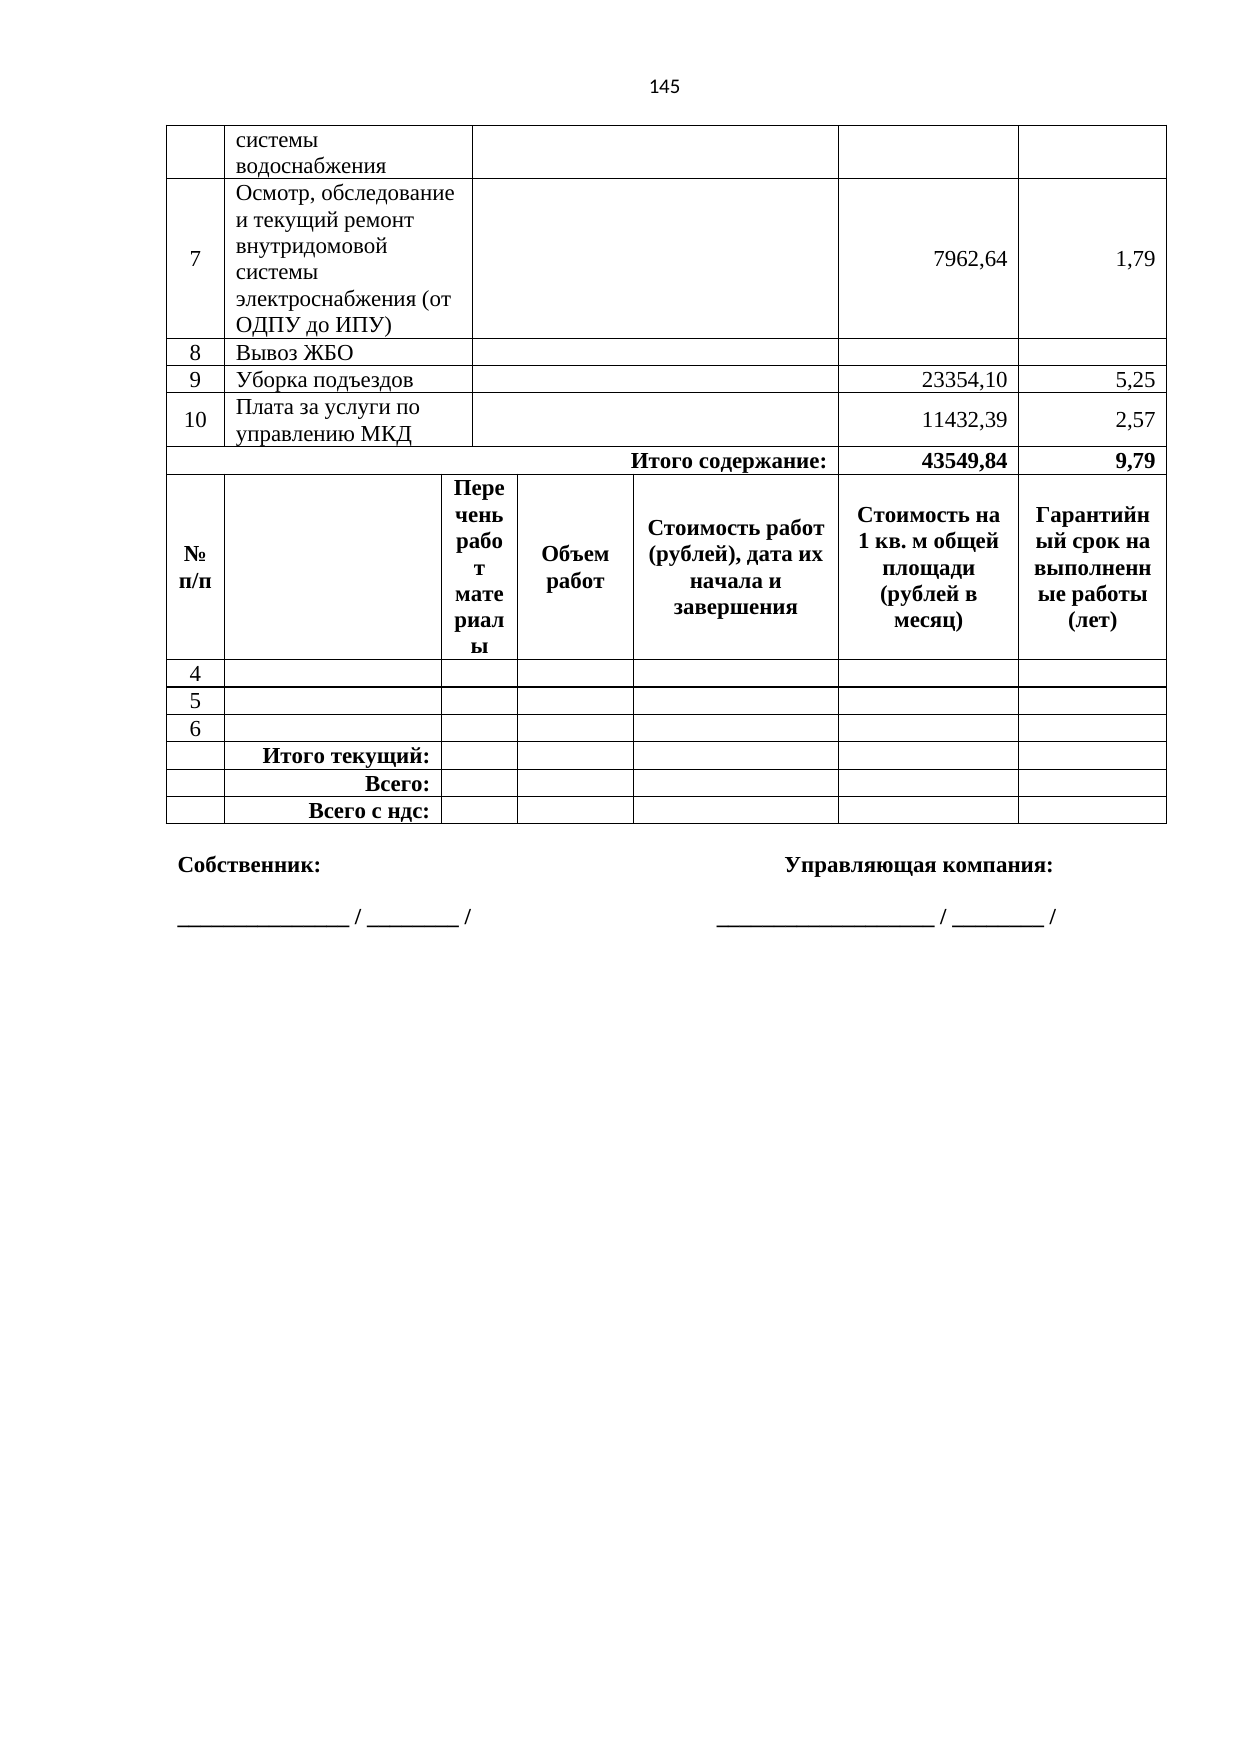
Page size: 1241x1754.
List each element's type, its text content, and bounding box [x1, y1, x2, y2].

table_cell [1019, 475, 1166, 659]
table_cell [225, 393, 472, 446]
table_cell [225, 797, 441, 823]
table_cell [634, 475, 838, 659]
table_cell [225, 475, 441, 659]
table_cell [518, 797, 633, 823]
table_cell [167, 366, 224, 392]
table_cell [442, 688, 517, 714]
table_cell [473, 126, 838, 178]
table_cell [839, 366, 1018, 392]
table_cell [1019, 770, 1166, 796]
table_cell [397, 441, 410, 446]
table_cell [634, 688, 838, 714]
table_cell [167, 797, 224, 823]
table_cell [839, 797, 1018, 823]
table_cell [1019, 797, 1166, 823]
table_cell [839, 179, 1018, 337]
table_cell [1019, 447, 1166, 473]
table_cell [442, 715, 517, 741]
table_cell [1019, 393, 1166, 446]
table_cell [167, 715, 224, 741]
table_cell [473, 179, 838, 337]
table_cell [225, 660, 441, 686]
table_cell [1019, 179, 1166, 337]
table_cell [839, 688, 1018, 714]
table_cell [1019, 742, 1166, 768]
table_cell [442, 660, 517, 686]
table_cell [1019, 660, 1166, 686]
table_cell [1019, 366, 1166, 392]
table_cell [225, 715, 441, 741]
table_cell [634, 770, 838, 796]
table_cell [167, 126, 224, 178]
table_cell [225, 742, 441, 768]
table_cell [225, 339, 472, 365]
text Собственник: Управляющая компания: [177, 851, 1152, 877]
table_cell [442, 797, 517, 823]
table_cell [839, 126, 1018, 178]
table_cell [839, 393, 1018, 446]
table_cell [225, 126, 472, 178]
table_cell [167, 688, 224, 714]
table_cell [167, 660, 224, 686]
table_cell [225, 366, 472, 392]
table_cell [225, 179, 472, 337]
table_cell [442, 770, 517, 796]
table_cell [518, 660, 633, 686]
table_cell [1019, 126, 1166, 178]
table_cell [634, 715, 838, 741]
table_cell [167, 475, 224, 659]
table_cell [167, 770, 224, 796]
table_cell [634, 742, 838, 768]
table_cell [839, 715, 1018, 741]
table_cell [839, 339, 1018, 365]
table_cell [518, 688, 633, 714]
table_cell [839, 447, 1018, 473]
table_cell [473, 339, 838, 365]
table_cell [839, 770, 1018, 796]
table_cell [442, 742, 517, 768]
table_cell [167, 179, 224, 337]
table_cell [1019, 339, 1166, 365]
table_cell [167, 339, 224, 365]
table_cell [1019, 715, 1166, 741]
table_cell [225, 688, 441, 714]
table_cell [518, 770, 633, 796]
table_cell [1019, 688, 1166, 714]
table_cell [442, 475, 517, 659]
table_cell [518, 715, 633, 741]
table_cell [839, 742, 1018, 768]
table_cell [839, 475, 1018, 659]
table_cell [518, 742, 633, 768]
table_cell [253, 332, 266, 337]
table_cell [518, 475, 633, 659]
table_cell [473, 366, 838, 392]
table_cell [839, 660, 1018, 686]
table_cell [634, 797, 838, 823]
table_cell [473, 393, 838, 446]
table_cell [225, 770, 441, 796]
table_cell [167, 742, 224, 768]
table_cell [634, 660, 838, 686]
text _______________ / ________ / ___________________ / ________ / [177, 903, 1152, 930]
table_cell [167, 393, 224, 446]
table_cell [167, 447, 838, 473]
